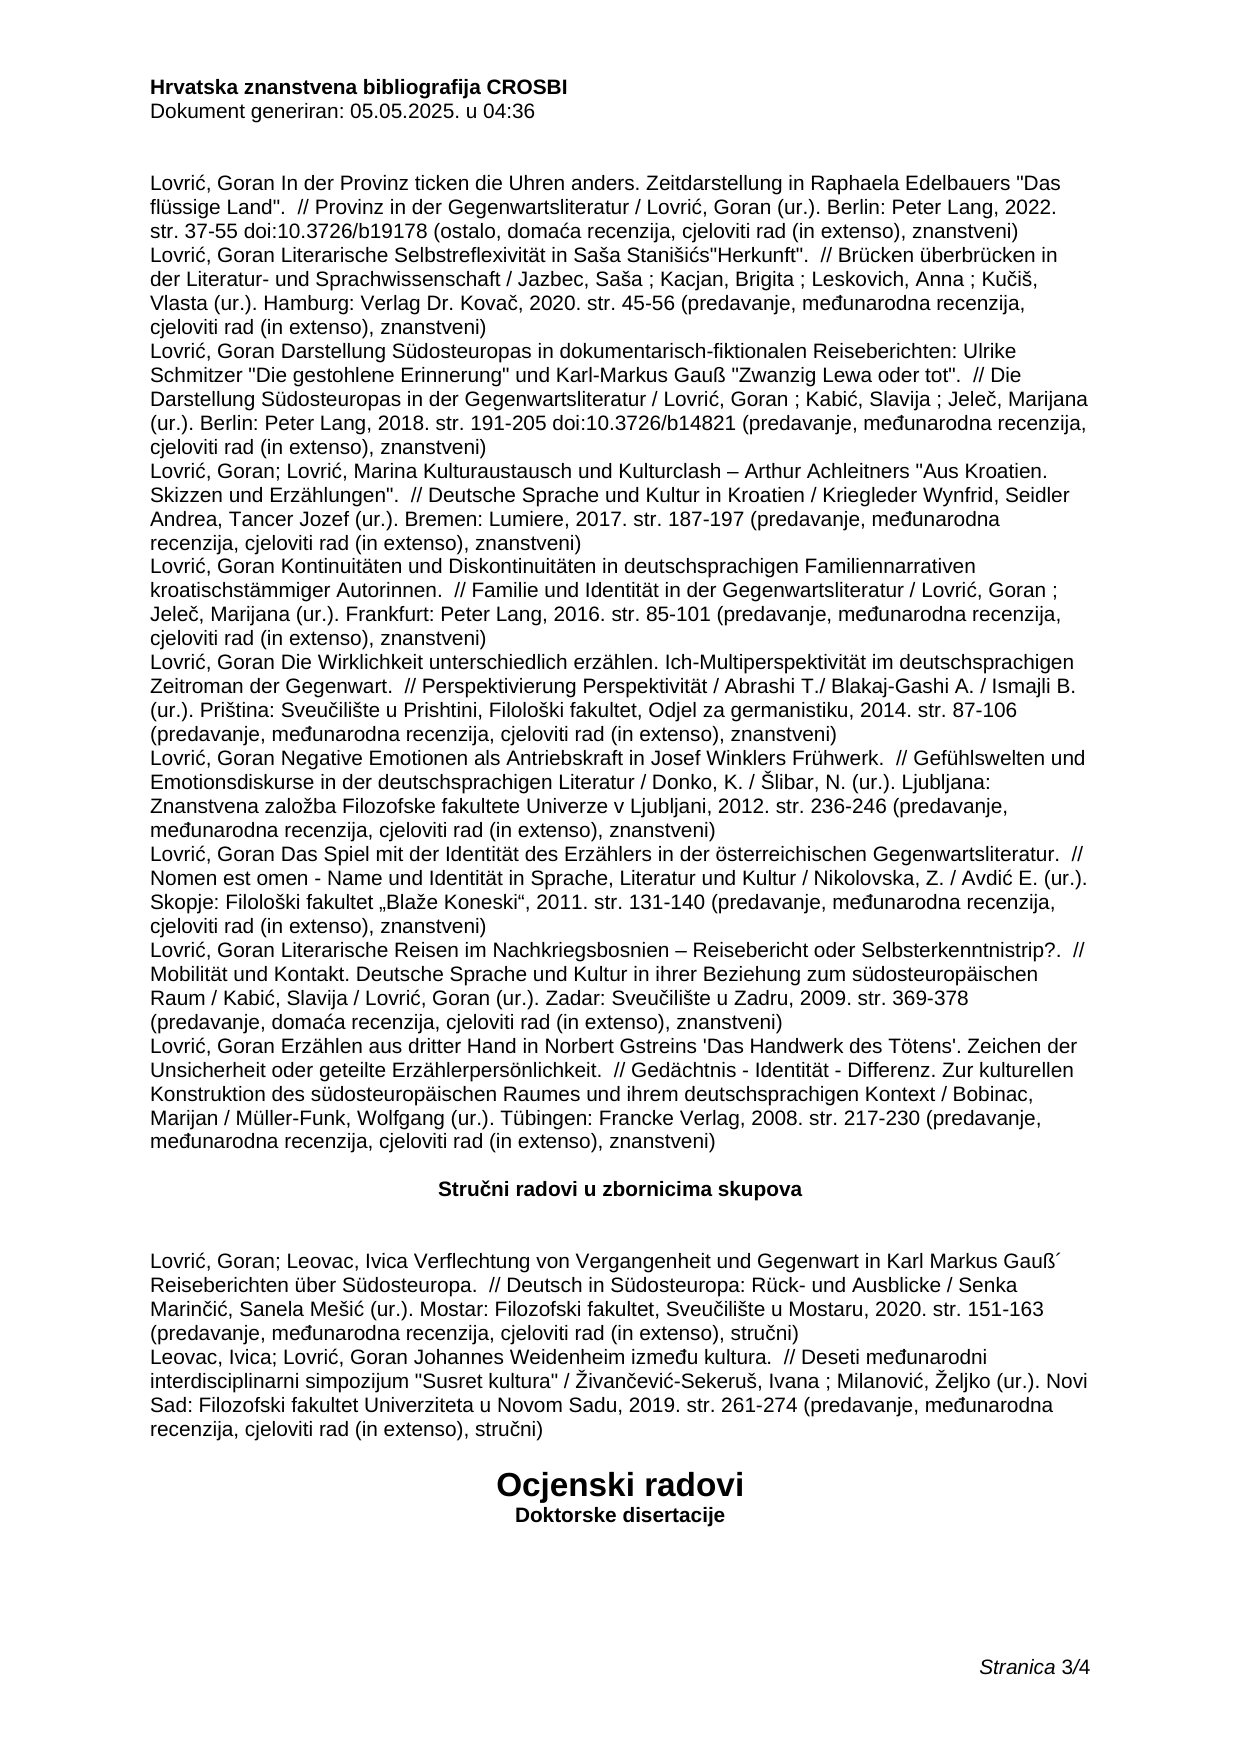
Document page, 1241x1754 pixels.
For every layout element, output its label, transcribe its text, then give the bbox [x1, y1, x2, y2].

subtitle Ocjenski radovi [150, 1465, 1090, 1503]
subtitle Doktorske disertacije [150, 1503, 1090, 1527]
text Leovac, Ivica; Lovrić, Goran [150, 1345, 1090, 1441]
text Lovrić, Goran; Lovrić, Marina [150, 458, 1090, 554]
text Lovrić, Goran [150, 554, 1090, 650]
subtitle Stručni radovi u zbornicima skupova [150, 1177, 1090, 1201]
text Lovrić, Goran [150, 938, 1090, 1033]
text Lovrić, Goran [150, 1033, 1090, 1153]
text Lovrić, Goran [150, 339, 1090, 458]
text Lovrić, Goran; Leovac, Ivica [150, 1249, 1090, 1345]
text Lovrić, Goran [150, 171, 1090, 243]
text Lovrić, Goran [150, 650, 1090, 746]
text Lovrić, Goran [150, 243, 1090, 339]
text Lovrić, Goran [150, 746, 1090, 842]
text Lovrić, Goran [150, 842, 1090, 938]
